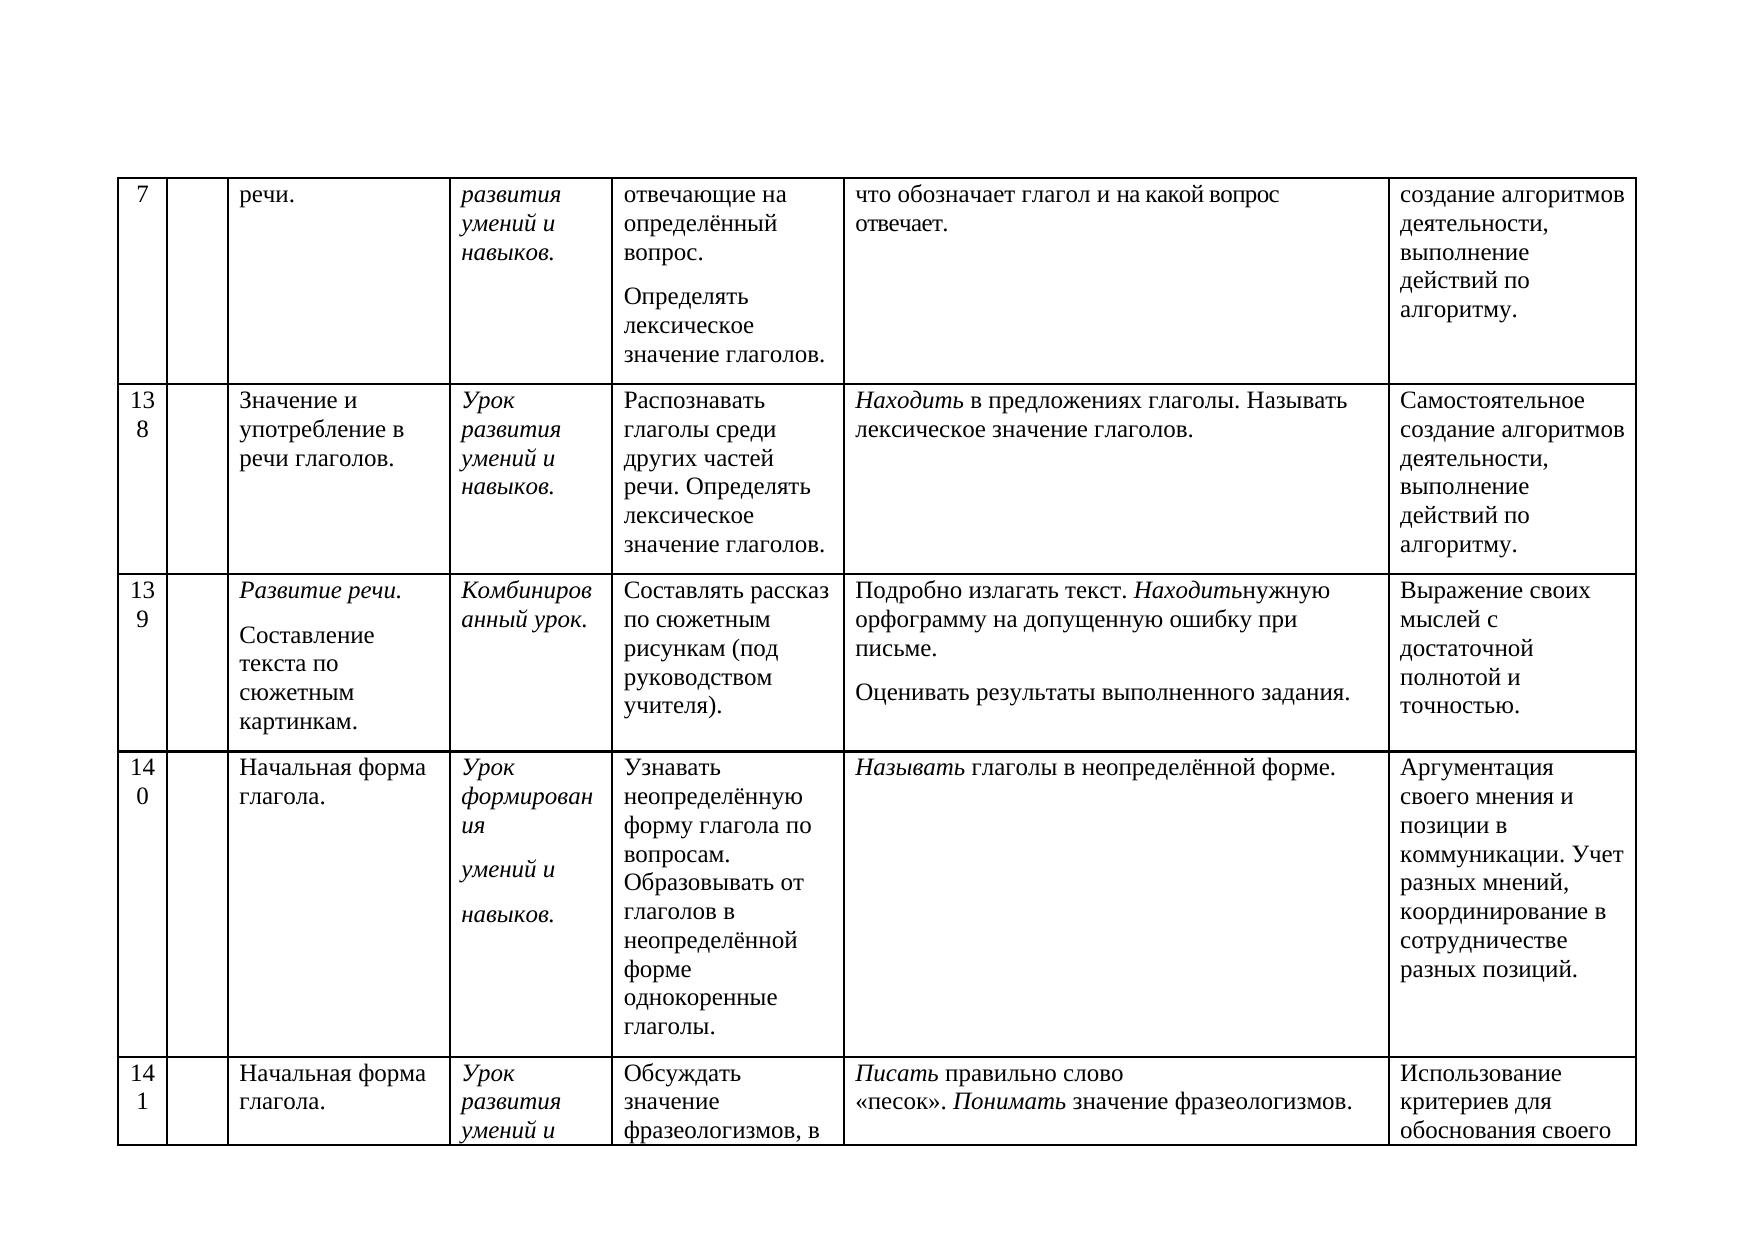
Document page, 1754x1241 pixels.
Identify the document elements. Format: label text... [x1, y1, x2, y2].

table_cell Составлять рассказ по сюжетным рисункам (под руководством учителя). [613, 575, 843, 750]
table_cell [1390, 179, 1635, 383]
table_cell Находить в предложениях глаголы. Называть лексическое значение глаголов. [845, 385, 1388, 573]
table_cell Узнавать неопределённую форму глагола по вопросам. Образовывать от глаголов в неопределённой форме однокоренные глаголы. [613, 753, 843, 1056]
table_cell 140 [119, 753, 166, 1056]
table_cell [168, 753, 227, 1056]
table_cell [168, 1058, 227, 1144]
table_cell [168, 385, 227, 573]
table_cell Развитие речи. Составление текста по сюжетным картинкам. [229, 575, 449, 750]
table_cell 141 [119, 1058, 166, 1144]
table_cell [451, 179, 611, 383]
table_cell Урок развития умений и навыков. [451, 385, 611, 573]
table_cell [613, 1058, 843, 1144]
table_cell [1390, 1058, 1635, 1144]
table_cell [168, 575, 227, 750]
table_cell Урок формирования умений и навыков. [451, 753, 611, 1056]
table_cell Начальная форма глагола. [229, 753, 449, 1056]
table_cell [845, 179, 1388, 383]
table_cell 138 [119, 385, 166, 573]
table_cell Подробно излагать текст. Находитьнужную орфограмму на допущенную ошибку при письме. Оценивать результаты выполненного задания. [845, 575, 1388, 750]
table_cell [229, 179, 449, 383]
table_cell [845, 1058, 1388, 1144]
table_cell Распознавать глаголы среди других частей речи. Определять лексическое значение глаголов. [613, 385, 843, 573]
table_cell Называть глаголы в неопределённой форме. [845, 753, 1388, 1056]
table_cell Выражение своих мыслей с достаточной полнотой и точностью. [1390, 575, 1635, 750]
table_cell Аргументация своего мнения и позиции в коммуникации. Учет разных мнений, координирование в сотрудничестве разных позиций. [1390, 753, 1635, 1056]
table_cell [451, 1058, 611, 1144]
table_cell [613, 179, 843, 383]
table_cell 137 [119, 179, 166, 383]
table_cell Значение и употребление в речи глаголов. [229, 385, 449, 573]
table_cell Самостоятельное создание алгоритмов деятельности, выполнение действий по алгоритму. [1390, 385, 1635, 573]
table_cell 139 [119, 575, 166, 750]
table_cell [168, 179, 227, 383]
table_cell Комбинированный урок. [451, 575, 611, 750]
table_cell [229, 1058, 449, 1144]
